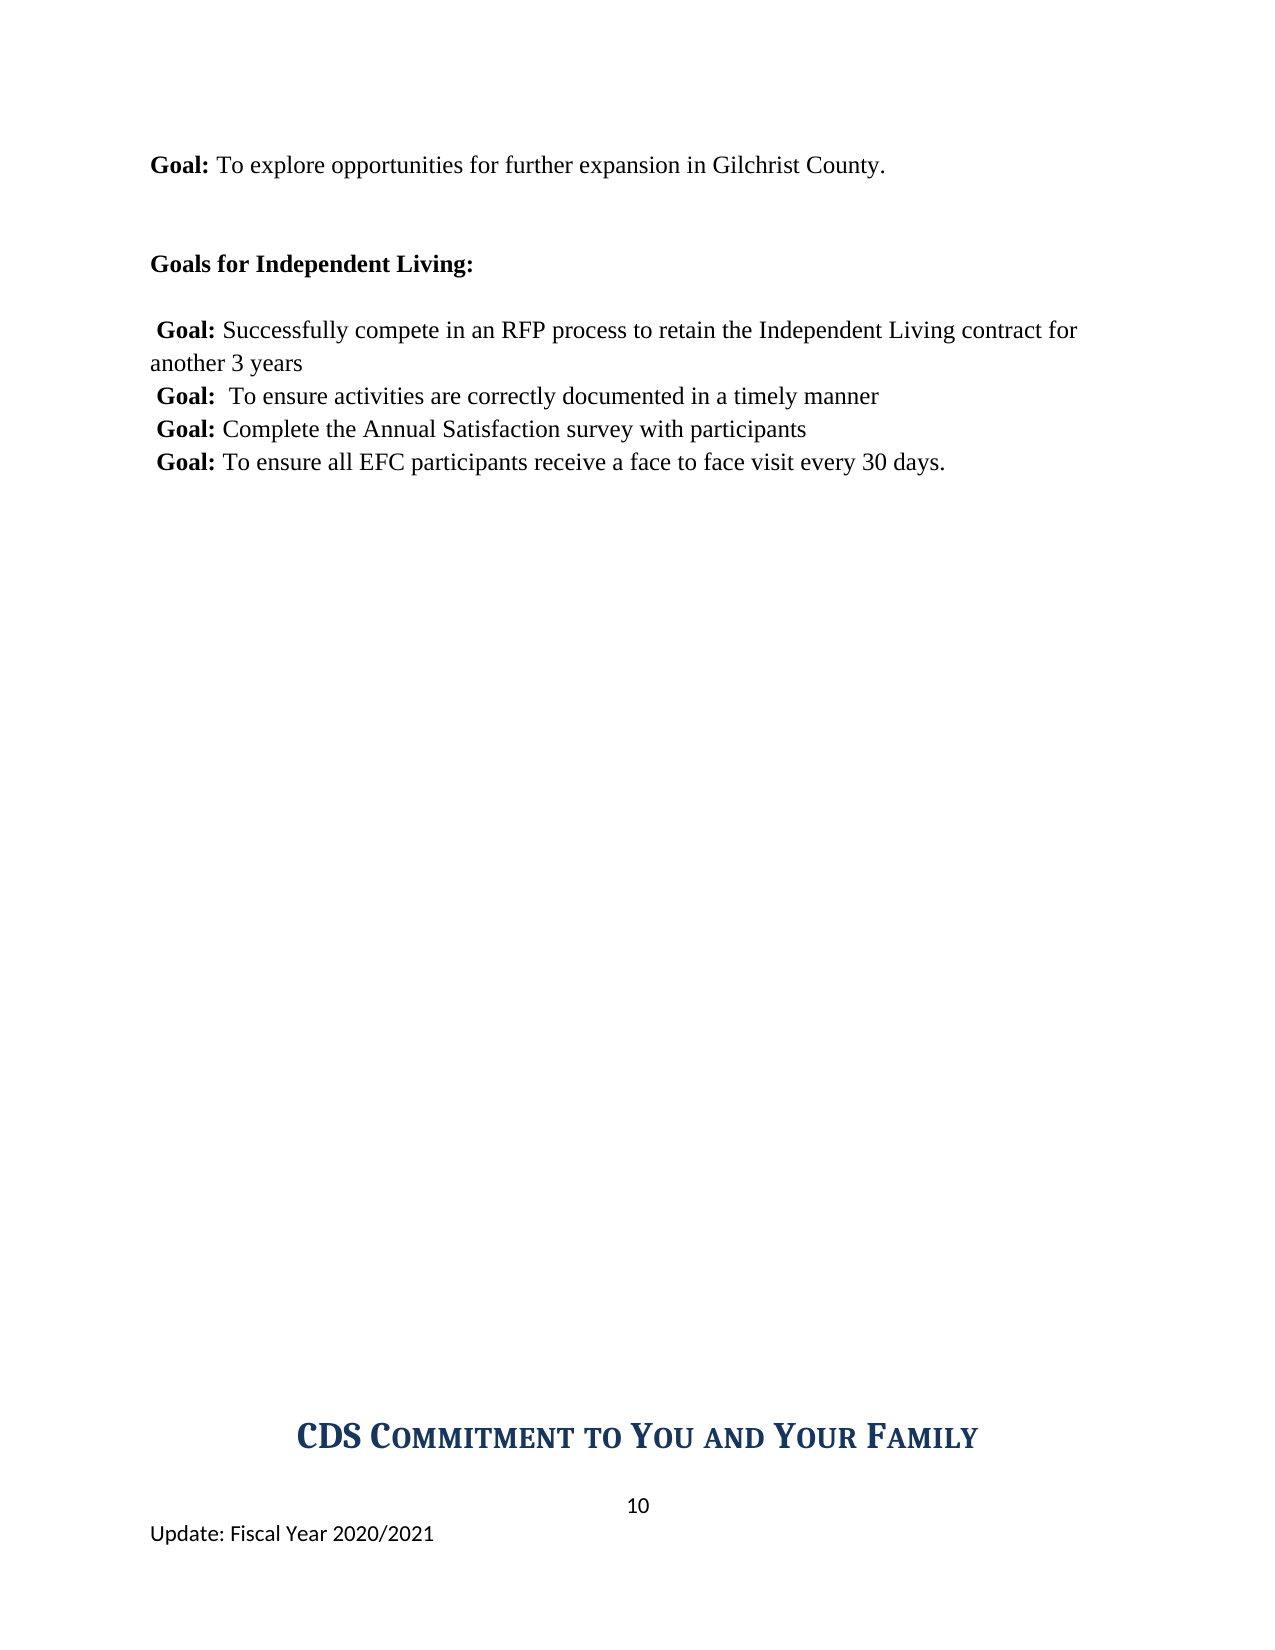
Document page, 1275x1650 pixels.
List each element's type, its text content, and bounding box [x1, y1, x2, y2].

text Goals for Independent Living: [150, 249, 1125, 278]
text Goal: To explore opportunities for further expansion in Gilchrist County. [150, 150, 1125, 179]
text Goal: Complete the Annual Satisfaction survey with participants [150, 414, 1125, 443]
title CDS Commitment to You and Your Family [150, 1415, 1125, 1458]
text Goal: To ensure activities are correctly documented in a timely manner [150, 381, 1125, 410]
text Goal: To ensure all EFC participants receive a face to face visit every 30 days. [150, 447, 1125, 476]
text Goal: Successfully compete in an RFP process to retain the Independent Living contract for another 3 years [150, 315, 1125, 377]
